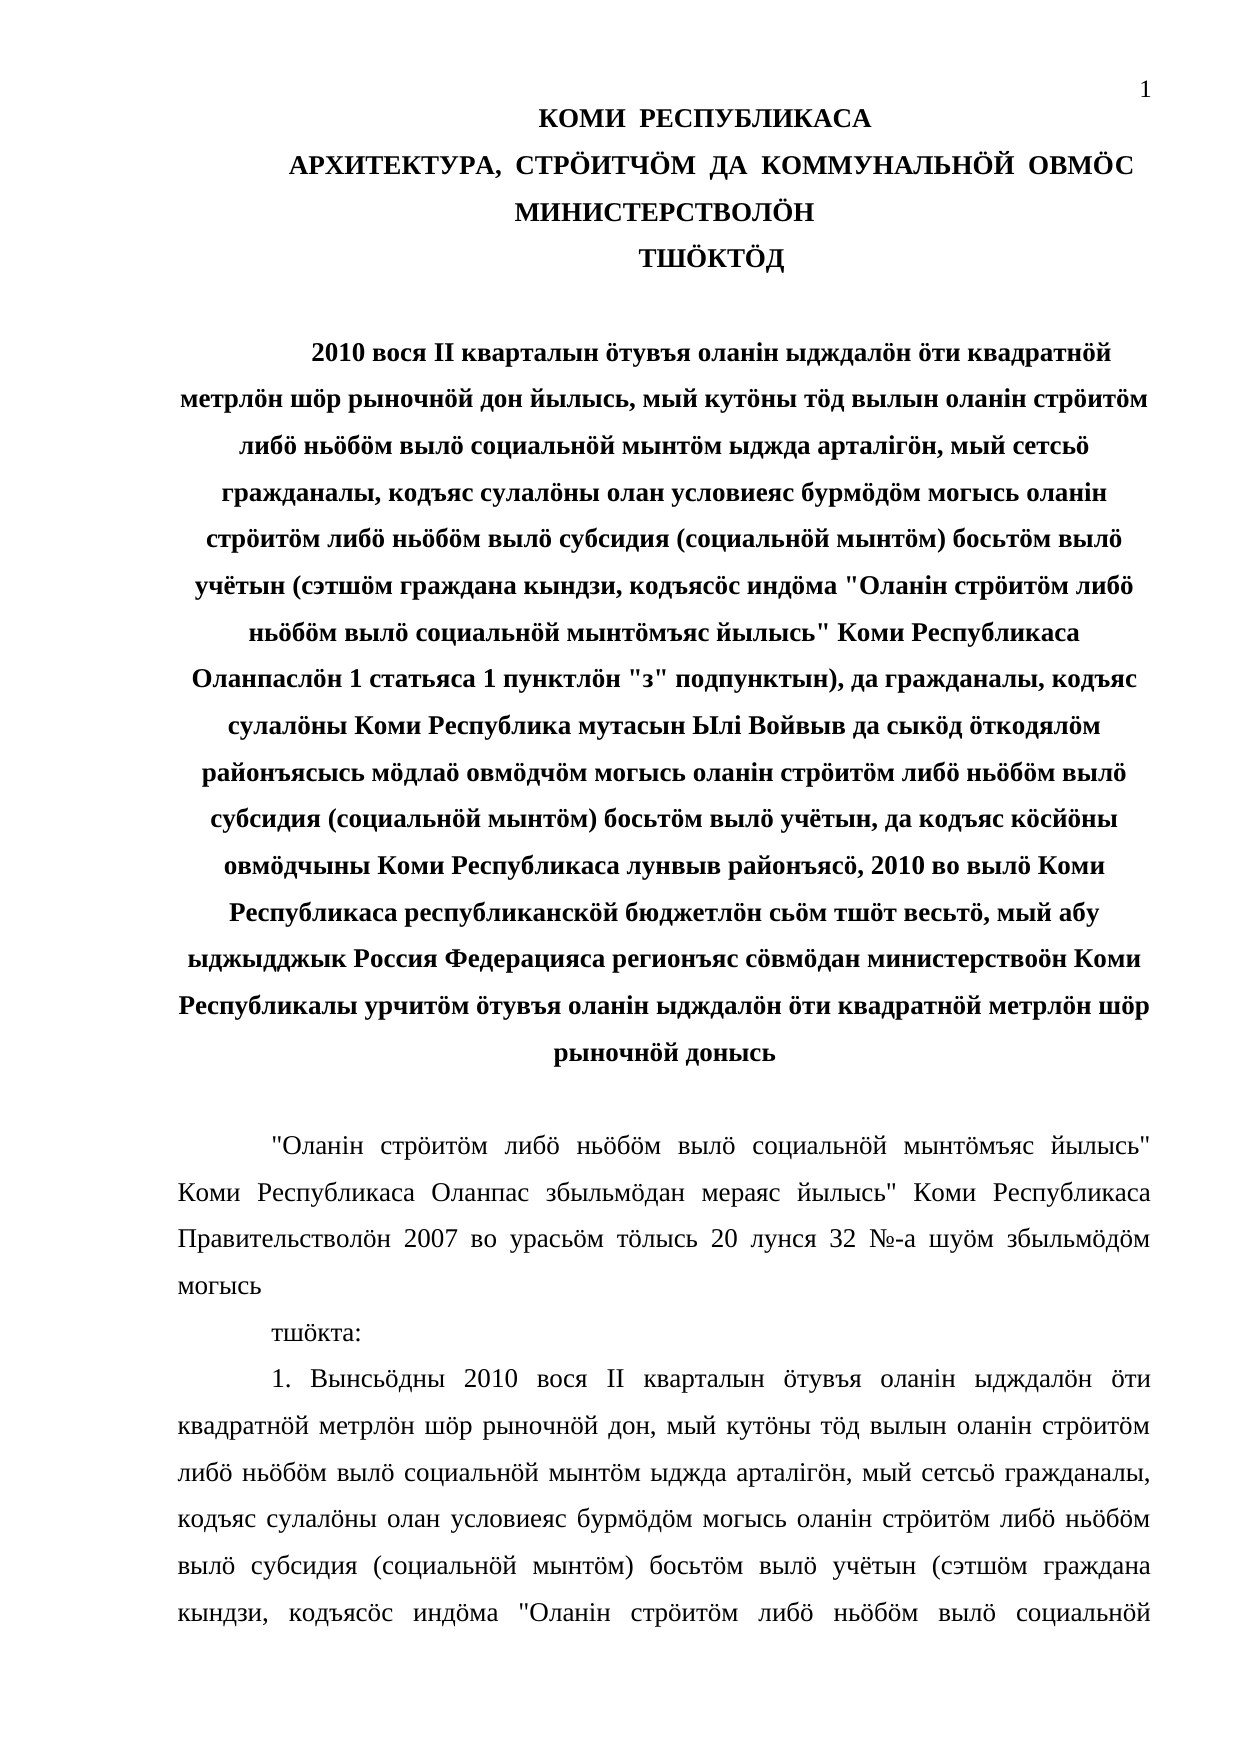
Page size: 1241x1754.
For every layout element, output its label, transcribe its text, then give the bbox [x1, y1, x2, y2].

text тшöкта: [177, 1316, 1152, 1347]
text "Оланiн стрöитöм либö ньöбöм вылö социальнöй мынтöмъяс йылысь" Коми Республикаса Оланпас збыльмöдан мераяс йылысь" Коми Республикаса Правительстволöн 2007 во урасьöм тöлысь 20 лунся 32 №-а шуöм збыльмöдöм могысь [177, 1129, 1152, 1300]
text ТШÖКТÖД [177, 242, 1152, 274]
text КОМИ РЕСПУБЛИКАСА [177, 102, 1152, 134]
text 2010 вося II кварталын öтувъя оланiн ыдждалöн öти квадратнöй метрлöн шöр рыночнöй дон йылысь, мый кутöны тöд вылын оланiн стрöитöм либö ньöбöм вылö социальнöй мынтöм ыджда арталiгöн, мый сетсьö гражданалы, кодъяс сулалöны олан условиеяс бурмöдöм могысь оланiн стрöитöм либö ньöбöм вылö субсидия (социальнöй мынтöм) босьтöм вылö учётын (сэтшöм граждана кындзи, кодъясöс индöма "Оланiн стрöитöм либö ньöбöм вылö социальнöй мынтöмъяс йылысь" Коми Республикаса Оланпаслöн 1 статьяса 1 пунктлöн "з" подпунктын), да гражданалы, кодъяс сулалöны Коми Республика мутасын Ылi Войвыв да сыкöд öткодялöм районъясысь мöдлаö овмöдчöм могысь оланiн стрöитöм либö ньöбöм вылö субсидия (социальнöй мынтöм) босьтöм вылö учётын, да кодъяс кöсйöны овмöдчыны Коми Республикаса лунвыв районъясö, 2010 во вылö Коми Республикаса республиканскöй бюджетлöн сьöм тшöт весьтö, мый абу ыджыдджык Россия Федерацияса регионъяс сöвмöдан министерствоöн Коми Республикалы урчитöм öтувъя оланiн ыдждалöн öти квадратнöй метрлöн шöр рыночнöй донысь [177, 336, 1152, 1067]
text АРХИТЕКТУРА, СТРÖИТЧÖМ ДА КОММУНАЛЬНÖЙ ОВМÖC МИНИСТЕРСТВОЛÖН [177, 149, 1152, 227]
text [177, 1362, 1152, 1627]
